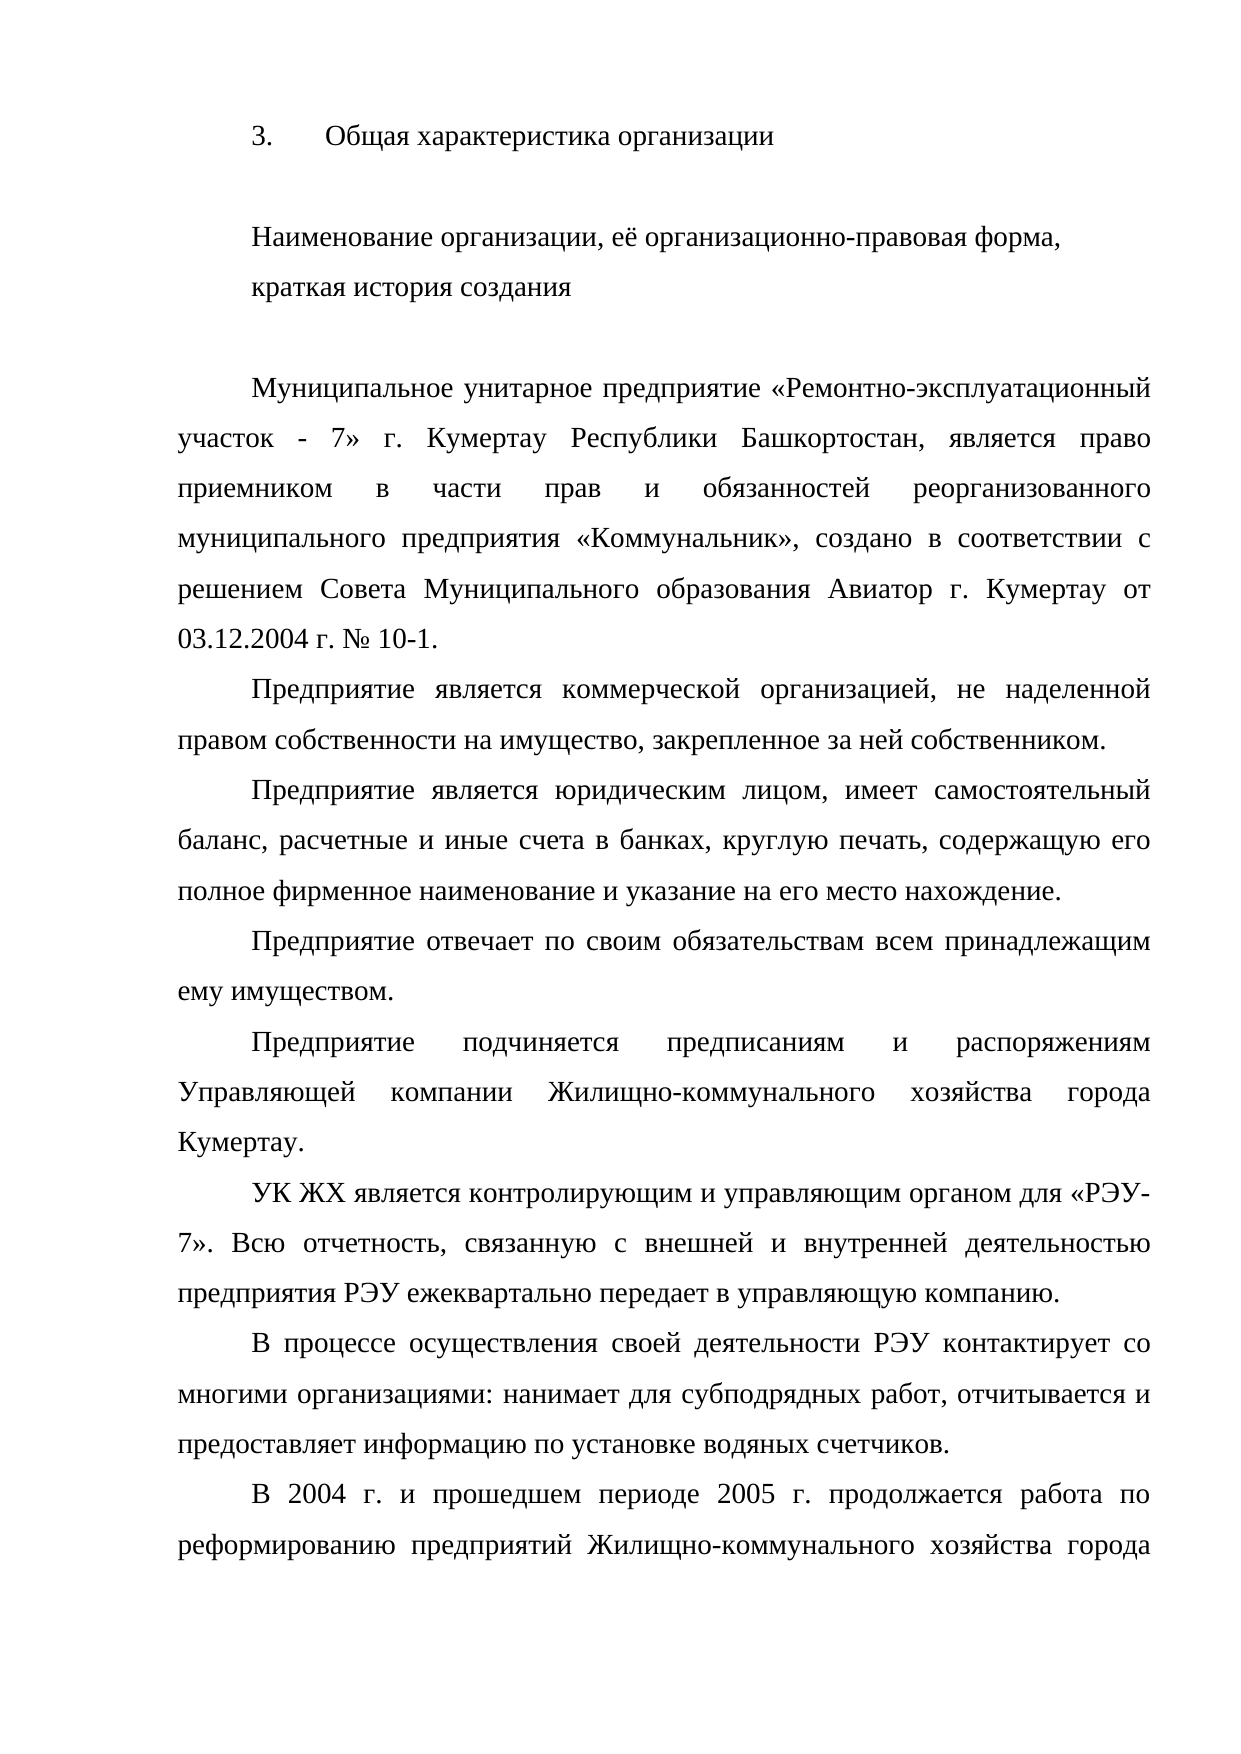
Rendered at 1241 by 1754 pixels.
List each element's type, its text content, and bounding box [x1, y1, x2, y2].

text УК ЖХ является контролирующим и управляющим органом для «РЭУ-7». Всю отчетность, связанную с внешней и внутренней деятельностью предприятия РЭУ ежеквартально передает в управляющую компанию. [177, 1175, 1152, 1309]
text Предприятие является коммерческой организацией, не наделенной правом собственности на имущество, закрепленное за ней собственником. [177, 672, 1152, 755]
text Предприятие подчиняется предписаниям и распоряжениям Управляющей компании Жилищно-коммунального хозяйства города Кумертау. [177, 1024, 1152, 1158]
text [177, 1477, 1152, 1560]
list Общая характеристика организации [177, 118, 1152, 152]
text Наименование организации, её организационно-правовая форма, краткая история создания [251, 219, 1152, 303]
text В процессе осуществления своей деятельности РЭУ контактирует со многими организациями: нанимает для субподрядных работ, отчитывается и предоставляет информацию по установке водяных счетчиков. [177, 1326, 1152, 1460]
text Предприятие является юридическим лицом, имеет самостоятельный баланс, расчетные и иные счета в банках, круглую печать, содержащую его полное фирменное наименование и указание на его место нахождение. [177, 772, 1152, 906]
text Предприятие отвечает по своим обязательствам всем принадлежащим ему имуществом. [177, 923, 1152, 1007]
text Муниципальное унитарное предприятие «Ремонтно-эксплуатационный участок - 7» г. Кумертау Республики Башкортостан, является право приемником в части прав и обязанностей реорганизованного муниципального предприятия «Коммунальник», создано в соответствии с решением Совета Муниципального образования Авиатор г. Кумертау от 03.12.2004 г. № 10-1. [177, 370, 1152, 655]
